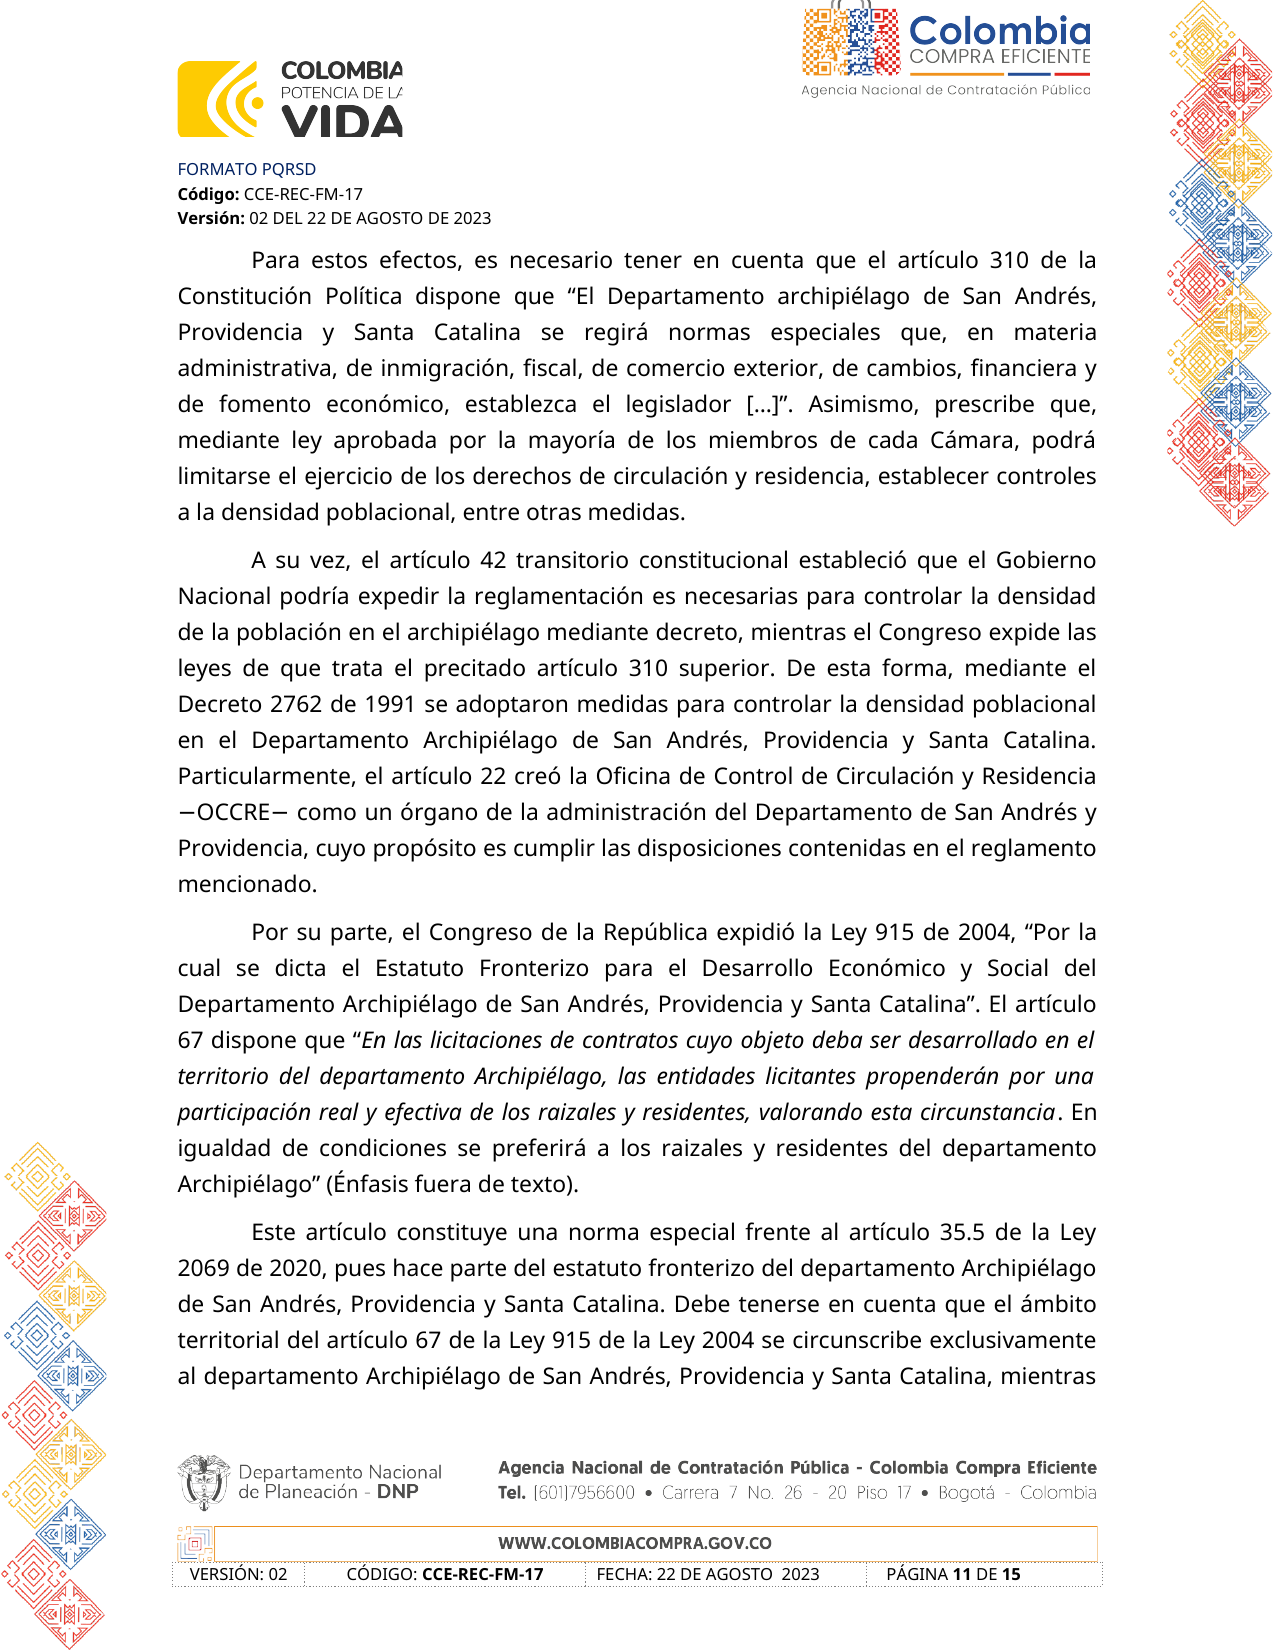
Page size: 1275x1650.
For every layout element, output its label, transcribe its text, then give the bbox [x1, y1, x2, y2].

picture [0, 1141, 106, 1648]
text Para estos efectos, es necesario tener en cuenta que el artículo 310 de la Constitución Política dispone que “El Departamento archipiélago de San Andrés, Providencia y Santa Catalina se regirá normas especiales que, en materia administrativa, de inmigración, fiscal, de comercio exterior, de cambios, financiera y de fomento económico, establezca el legislador […]”. Asimismo, prescribe que, mediante ley aprobada por la mayoría de los miembros de cada Cámara, podrá limitarse el ejercicio de los derechos de circulación y residencia, establecer controles a la densidad poblacional, entre otras medidas. [177, 244, 1098, 527]
picture [177, 61, 402, 137]
text Por su parte, el Congreso de la República expidió la Ley 915 de 2004, “Por la cual se dicta el Estatuto Fronterizo para el Desarrollo Económico y Social del Departamento Archipiélago de San Andrés, Providencia y Santa Catalina”. El artículo 67 dispone que “En las licitaciones de contratos cuyo objeto deba ser desarrollado en el territorio del departamento Archipiélago, las entidades licitantes propenderán por una participación real y efectiva de los raizales y residentes, valorando esta circunstancia. En igualdad de condiciones se preferirá a los raizales y residentes del departamento Archipiélago” (Énfasis fuera de texto). [177, 916, 1098, 1199]
picture [801, 0, 1090, 98]
picture [1165, 0, 1272, 524]
text A su vez, el artículo 42 transitorio constitucional estableció que el Gobierno Nacional podría expedir la reglamentación es necesarias para controlar la densidad de la población en el archipiélago mediante decreto, mientras el Congreso expide las leyes de que trata el precitado artículo 310 superior. De esta forma, mediante el Decreto 2762 de 1991 se adoptaron medidas para controlar la densidad poblacional en el Departamento Archipiélago de San Andrés, Providencia y Santa Catalina. Particularmente, el artículo 22 creó la Oficina de Control de Circulación y Residencia −OCCRE− como un órgano de la administración del Departamento de San Andrés y Providencia, cuyo propósito es cumplir las disposiciones contenidas en el reglamento mencionado. [177, 544, 1098, 899]
picture [177, 1455, 1098, 1562]
